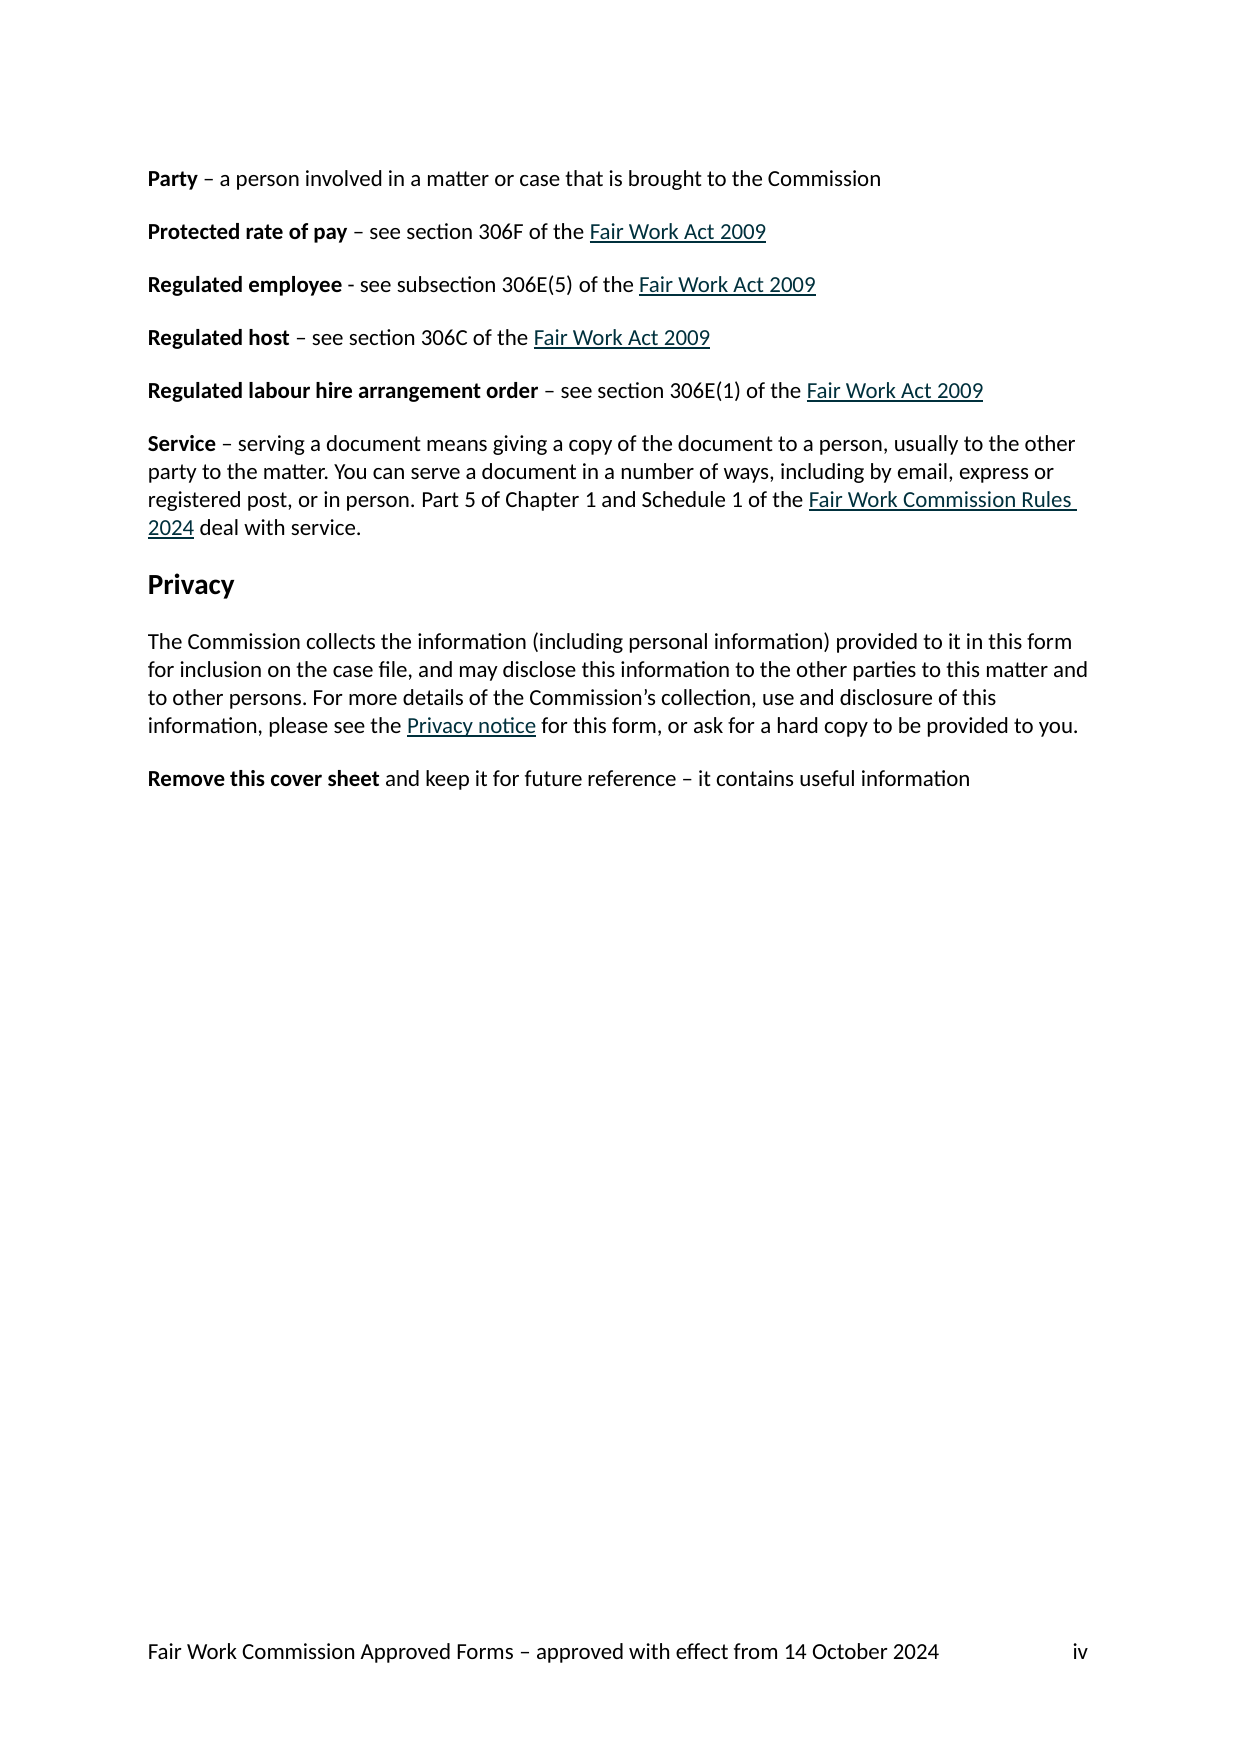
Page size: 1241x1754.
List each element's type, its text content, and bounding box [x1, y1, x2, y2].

text Regulated employee - see subsection 306E(5) of the Fair Work Act 2009 [148, 270, 1092, 298]
text Remove this cover sheet and keep it for future reference – it contains useful information [148, 764, 1092, 792]
text Party – a person involved in a matter or case that is brought to the Commission [148, 164, 1092, 192]
text Regulated host – see section 306C of the Fair Work Act 2009 [148, 323, 1092, 351]
text The Commission collects the information (including personal information) provided to it in this form for inclusion on the case file, and may disclose this information to the other parties to this matter and to other persons. For more details of the Commission’s collection, use and disclosure of this information, please see the Privacy notice for this form, or ask for a hard copy to be provided to you. [148, 627, 1092, 739]
text Regulated labour hire arrangement order – see section 306E(1) of the Fair Work Act 2009 [148, 376, 1092, 404]
subtitle Privacy [148, 566, 1093, 602]
text Protected rate of pay – see section 306F of the Fair Work Act 2009 [148, 217, 1092, 245]
text Service – serving a document means giving a copy of the document to a person, usually to the other party to the matter. You can serve a document in a number of ways, including by email, express or registered post, or in person. Part 5 of Chapter 1 and Schedule 1 of the Fair Work Commission Rules 2024 deal with service. [148, 429, 1092, 541]
